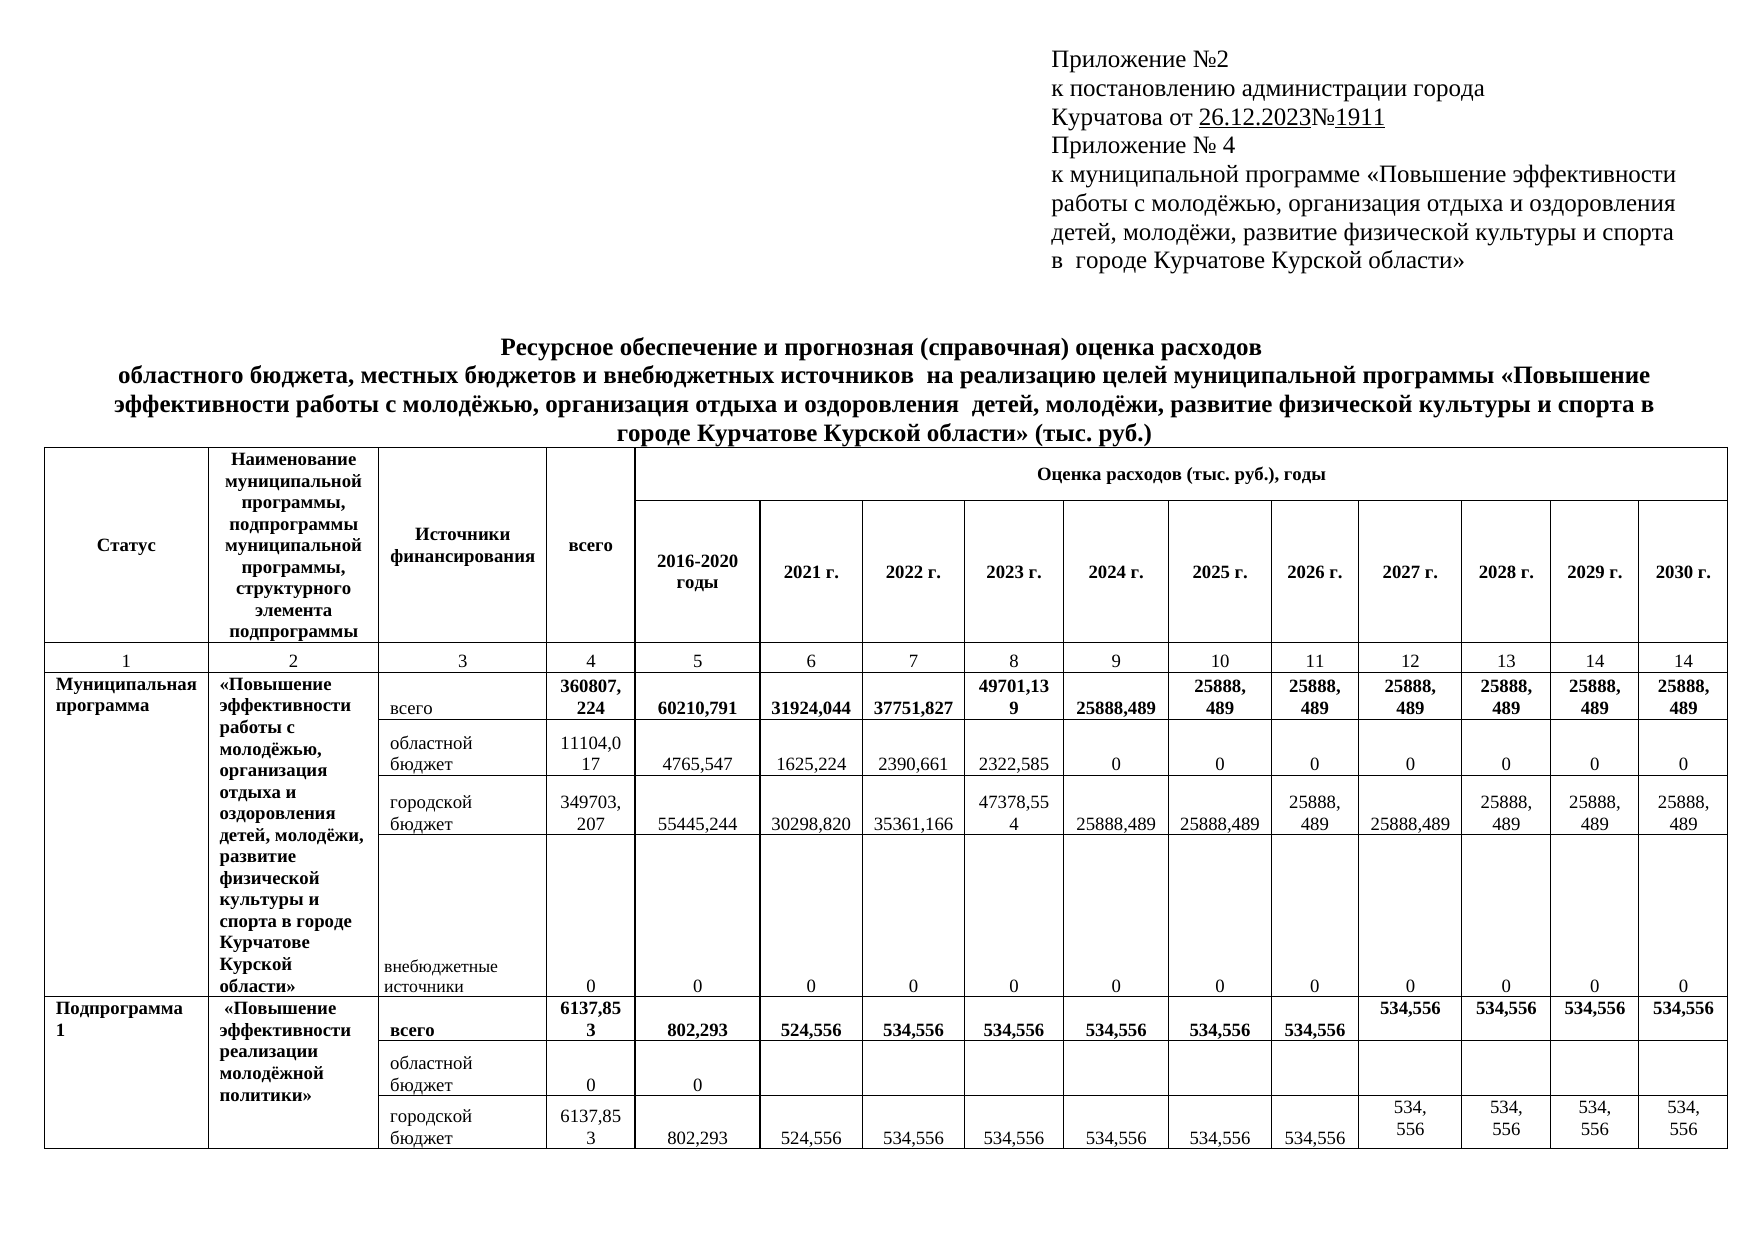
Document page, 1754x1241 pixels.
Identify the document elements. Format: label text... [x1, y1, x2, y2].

table_cell 0 [547, 1041, 634, 1095]
table_cell 4765,547 [636, 720, 759, 775]
table_cell [1639, 1041, 1727, 1095]
table_cell 14 [1639, 643, 1727, 672]
table_cell 0 [1272, 835, 1358, 996]
table_cell 31924,044 [761, 673, 862, 718]
table_cell 49701,139 [965, 673, 1063, 718]
table_cell 0 [1359, 835, 1461, 996]
table_cell [863, 1041, 964, 1095]
text Курчатова от 26.12.2023№1911 [89, 102, 1680, 131]
table_cell 534, 556 [1462, 1096, 1550, 1148]
table_cell 2016-2020 годы [636, 501, 759, 642]
table_cell 25888,489 [1169, 776, 1271, 834]
table_cell 0 [1462, 835, 1550, 996]
table_cell 2 [209, 643, 378, 672]
table_cell 9 [1064, 643, 1168, 672]
table_cell 534,556 [965, 997, 1063, 1040]
table_cell 360807,224 [547, 673, 634, 718]
table_cell 0 [1272, 720, 1358, 775]
table_cell 2023 г. [965, 501, 1063, 642]
table_cell 534,556 [1272, 1096, 1358, 1148]
table_cell всего [379, 997, 546, 1040]
table_cell Подпрограмма 1 [45, 997, 208, 1148]
table_cell 0 [1551, 835, 1638, 996]
table_cell 10 [1169, 643, 1271, 672]
table_cell 0 [1064, 835, 1168, 996]
table_cell 0 [636, 835, 759, 996]
table_cell 8 [965, 643, 1063, 672]
table_cell «Повышение эффективности реализации молодёжной политики» [209, 997, 378, 1148]
table_cell [1272, 1041, 1358, 1095]
table_cell городской бюджет [379, 1096, 546, 1148]
table_cell 25888,489 [1064, 673, 1168, 718]
table_cell 802,293 [636, 1096, 759, 1148]
table_cell Муниципальная программа [45, 673, 208, 996]
table_cell 534,556 [1551, 997, 1638, 1040]
table_cell 802,293 [636, 997, 759, 1040]
table_header Источники финансирования [379, 448, 546, 642]
table_cell [761, 1041, 862, 1095]
table_cell 6137,853 [547, 1096, 634, 1148]
table_cell 0 [636, 1041, 759, 1095]
table_cell 2025 г. [1169, 501, 1271, 642]
table_cell 534,556 [1064, 997, 1168, 1040]
table_cell 37751,827 [863, 673, 964, 718]
table_cell 534, 556 [1551, 1096, 1638, 1148]
table_cell 2028 г. [1462, 501, 1550, 642]
text к муниципальной программе «Повышение эффективности [89, 159, 1680, 188]
table_cell 2322,585 [965, 720, 1063, 775]
table_cell 25888, 489 [1551, 776, 1638, 834]
table_cell 35361,166 [863, 776, 964, 834]
table_cell 524,556 [761, 997, 862, 1040]
table_cell 0 [1462, 720, 1550, 775]
table_cell 0 [1551, 720, 1638, 775]
table_cell 534,556 [1064, 1096, 1168, 1148]
table_cell 6137,853 [547, 997, 634, 1040]
table_cell 534,556 [1639, 997, 1727, 1040]
table_cell 0 [1169, 835, 1271, 996]
table_cell 534,556 [1462, 997, 1550, 1040]
table_cell 0 [761, 835, 862, 996]
table_header Оценка расходов (тыс. руб.), годы [636, 448, 1727, 500]
text работы с молодёжью, организация отдыха и оздоровления [89, 188, 1680, 217]
table_cell 2027 г. [1359, 501, 1461, 642]
table_cell 534,556 [863, 997, 964, 1040]
table_cell 60210,791 [636, 673, 759, 718]
table_cell городской бюджет [379, 776, 546, 834]
table_cell 25888, 489 [1462, 673, 1550, 718]
table_cell 25888, 489 [1639, 673, 1727, 718]
table_cell 0 [1169, 720, 1271, 775]
table_cell 2390,661 [863, 720, 964, 775]
table_cell 534,556 [1169, 997, 1271, 1040]
table_cell 13 [1462, 643, 1550, 672]
table_cell 47378,554 [965, 776, 1063, 834]
table_cell 0 [965, 835, 1063, 996]
table_cell 534, 556 [1359, 1096, 1461, 1148]
table_cell 25888, 489 [1359, 673, 1461, 718]
table_cell 25888,489 [1064, 776, 1168, 834]
table_cell [1169, 1041, 1271, 1095]
text детей, молодёжи, развитие физической культуры и спорта [89, 217, 1680, 246]
table_cell 2029 г. [1551, 501, 1638, 642]
text Приложение № 4 [89, 131, 1680, 159]
table_cell 0 [1639, 835, 1727, 996]
table_cell 349703,207 [547, 776, 634, 834]
table_cell 14 [1551, 643, 1638, 672]
table_cell 30298,820 [761, 776, 862, 834]
table_cell [1064, 1041, 1168, 1095]
table_cell 25888, 489 [1462, 776, 1550, 834]
table_cell 25888, 489 [1169, 673, 1271, 718]
table_cell 1 [45, 643, 208, 672]
table_cell 25888, 489 [1639, 776, 1727, 834]
table_header всего [547, 448, 634, 642]
table_cell 2022 г. [863, 501, 964, 642]
table_cell 0 [547, 835, 634, 996]
text в городе Курчатове Курской области» [89, 246, 1680, 274]
table_header Статус [45, 448, 208, 642]
table_cell областной бюджет [379, 720, 546, 775]
table_cell 7 [863, 643, 964, 672]
table_cell 25888,489 [1359, 776, 1461, 834]
table_cell 524,556 [761, 1096, 862, 1148]
table_cell 2024 г. [1064, 501, 1168, 642]
table_cell 534,556 [965, 1096, 1063, 1148]
table_cell «Повышение эффективности работы с молодёжью, организация отдыха и оздоровления детей, молодёжи, развитие физической культуры и спорта в городе Курчатове Курской области» [209, 673, 378, 996]
text Приложение №2 [89, 44, 1680, 73]
table_cell 11 [1272, 643, 1358, 672]
table_cell 2030 г. [1639, 501, 1727, 642]
table_cell [965, 1041, 1063, 1095]
table_cell 55445,244 [636, 776, 759, 834]
table_cell 25888, 489 [1551, 673, 1638, 718]
table_cell 25888, 489 [1272, 673, 1358, 718]
table_cell 534, 556 [1639, 1096, 1727, 1148]
table_cell 534,556 [1359, 997, 1461, 1040]
table_cell 1625,224 [761, 720, 862, 775]
table_cell [1359, 1041, 1461, 1095]
table_cell [1551, 1041, 1638, 1095]
table_cell внебюджетные источники [379, 835, 546, 996]
table_cell 2021 г. [761, 501, 862, 642]
table_cell [1462, 1041, 1550, 1095]
table_cell 0 [1359, 720, 1461, 775]
table_cell 12 [1359, 643, 1461, 672]
table_header Наименование муниципальной программы, подпрограммы муниципальной программы, структурного элемента подпрограммы [209, 448, 378, 642]
table_cell всего [379, 673, 546, 718]
table_cell 6 [761, 643, 862, 672]
table_cell 0 [1064, 720, 1168, 775]
table_cell 0 [863, 835, 964, 996]
text к постановлению администрации города [89, 73, 1680, 102]
table_cell 0 [1639, 720, 1727, 775]
table_cell 534,556 [1272, 997, 1358, 1040]
table_cell 5 [636, 643, 759, 672]
table_cell 3 [379, 643, 546, 672]
table_cell 11104,017 [547, 720, 634, 775]
table_cell 4 [547, 643, 634, 672]
table_cell 534,556 [1169, 1096, 1271, 1148]
text Ресурсное обеспечение и прогнозная (справочная) оценка расходов областного бюджета, местных бюджетов и внебюджетных источников на реализацию целей муниципальной программы «Повышение эффективности работы с молодёжью, организация отдыха и оздоровления детей, молодёжи, развитие физической культуры и спорта в городе Курчатове Курской области» (тыс. руб.) [89, 332, 1680, 447]
table_cell областной бюджет [379, 1041, 546, 1095]
table_cell 2026 г. [1272, 501, 1358, 642]
table_cell 25888, 489 [1272, 776, 1358, 834]
table_cell 534,556 [863, 1096, 964, 1148]
